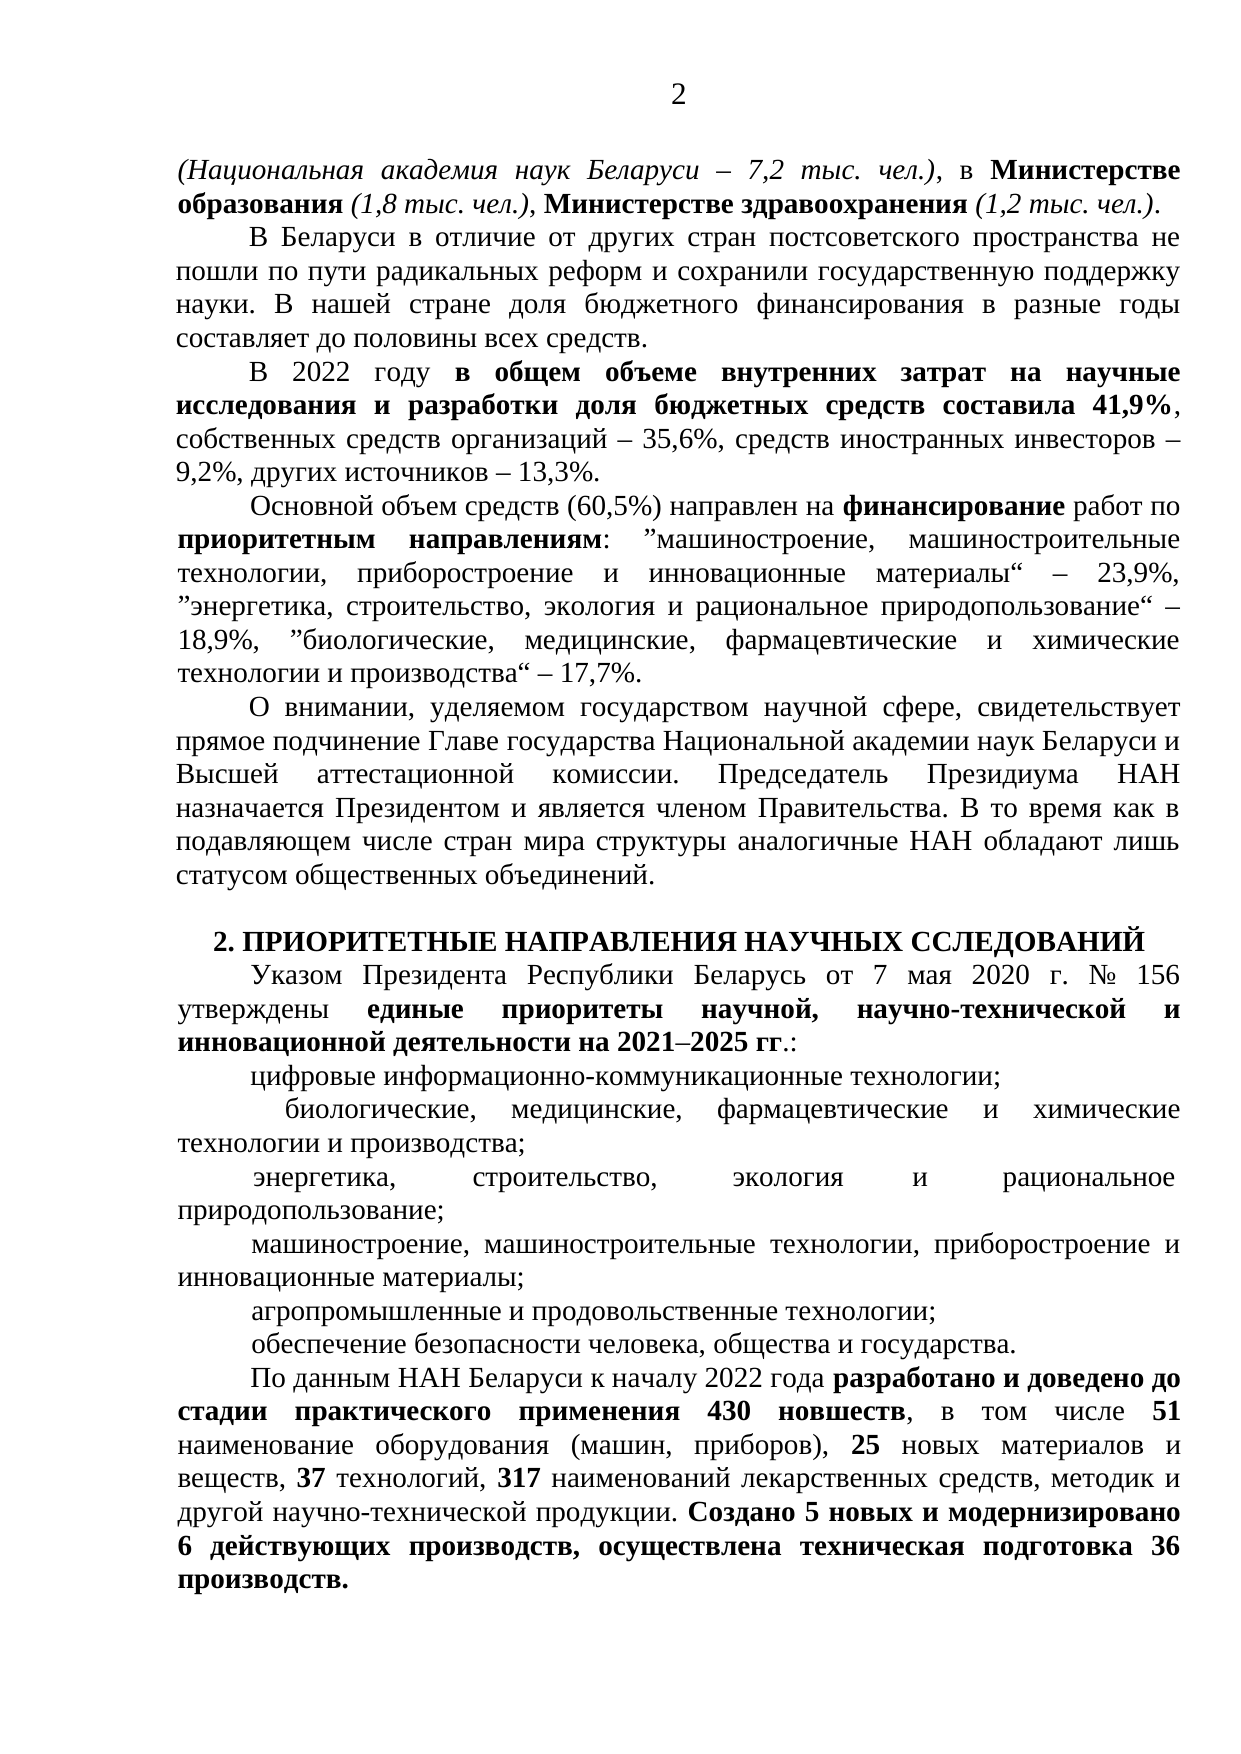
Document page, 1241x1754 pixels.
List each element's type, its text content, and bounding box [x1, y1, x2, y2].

text биологические, медицинские, фармацевтические и химические технологии и производства; [177, 1092, 1181, 1159]
text О внимании, уделяемом государством научной сфере, свидетельствует прямое подчинение Главе государства Национальной академии наук Беларуси и Высшей аттестационной комиссии. Председатель Президиума НАН назначается Президентом и является членом Правительства. В то время как в подавляющем числе стран мира структуры аналогичные НАН обладают лишь статусом общественных объединений. [176, 689, 1181, 890]
text В Беларуси в отличие от других стран постсоветского пространства не пошли по пути радикальных реформ и сохранили государственную поддержку науки. В нашей стране доля бюджетного финансирования в разные годы составляет до половины всех средств. [176, 219, 1181, 354]
text машиностроение, машиностроительные технологии, приборостроение и инновационные материалы; [177, 1226, 1181, 1293]
text Основной объем средств (60,5%) направлен на финансирование работ по приоритетным направлениям: ”машиностроение, машиностроительные технологии, приборостроение и инновационные материалы“ – 23,9%, ”энергетика, строительство, экология и рациональное природопользование“ – 18,9%, ”биологические, медицинские, фармацевтические и химические технологии и производства“ – 17,7%. [177, 488, 1181, 689]
text природопользование; [177, 1192, 1181, 1226]
text В 2022 году в общем объеме внутренних затрат на научные исследования и разработки доля бюджетных средств составила 41,9%, собственных средств организаций – 35,6%, средств иностранных инвесторов – 9,2%, других источников – 13,3%. [176, 354, 1181, 488]
text агропромышленные и продовольственные технологии; [177, 1293, 1181, 1326]
text цифровые информационно-коммуникационные технологии; [177, 1058, 1181, 1092]
text 2. ПРИОРИТЕТНЫЕ НАПРАВЛЕНИЯ НАУЧНЫХ ССЛЕДОВАНИЙ [177, 924, 1181, 957]
text энергетика, строительство, экология и рациональное [177, 1159, 1181, 1192]
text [177, 152, 1181, 219]
text По данным НАН Беларуси к началу 2022 года разработано и доведено до стадии практического применения 430 новшеств, в том числе 51 наименование оборудования (машин, приборов), 25 новых материалов и веществ, 37 технологий, 317 наименований лекарственных средств, методик и другой научно-технической продукции. Создано 5 новых и модернизировано 6 действующих производств, осуществлена техническая подготовка 36 производств. [177, 1360, 1181, 1595]
text Указом Президента Республики Беларусь от 7 мая 2020 г. № 156 утверждены единые приоритеты научной, научно-технической и инновационной деятельности на 2021–2025 гг.: [177, 957, 1181, 1058]
text обеспечение безопасности человека, общества и государства. [177, 1326, 1181, 1360]
